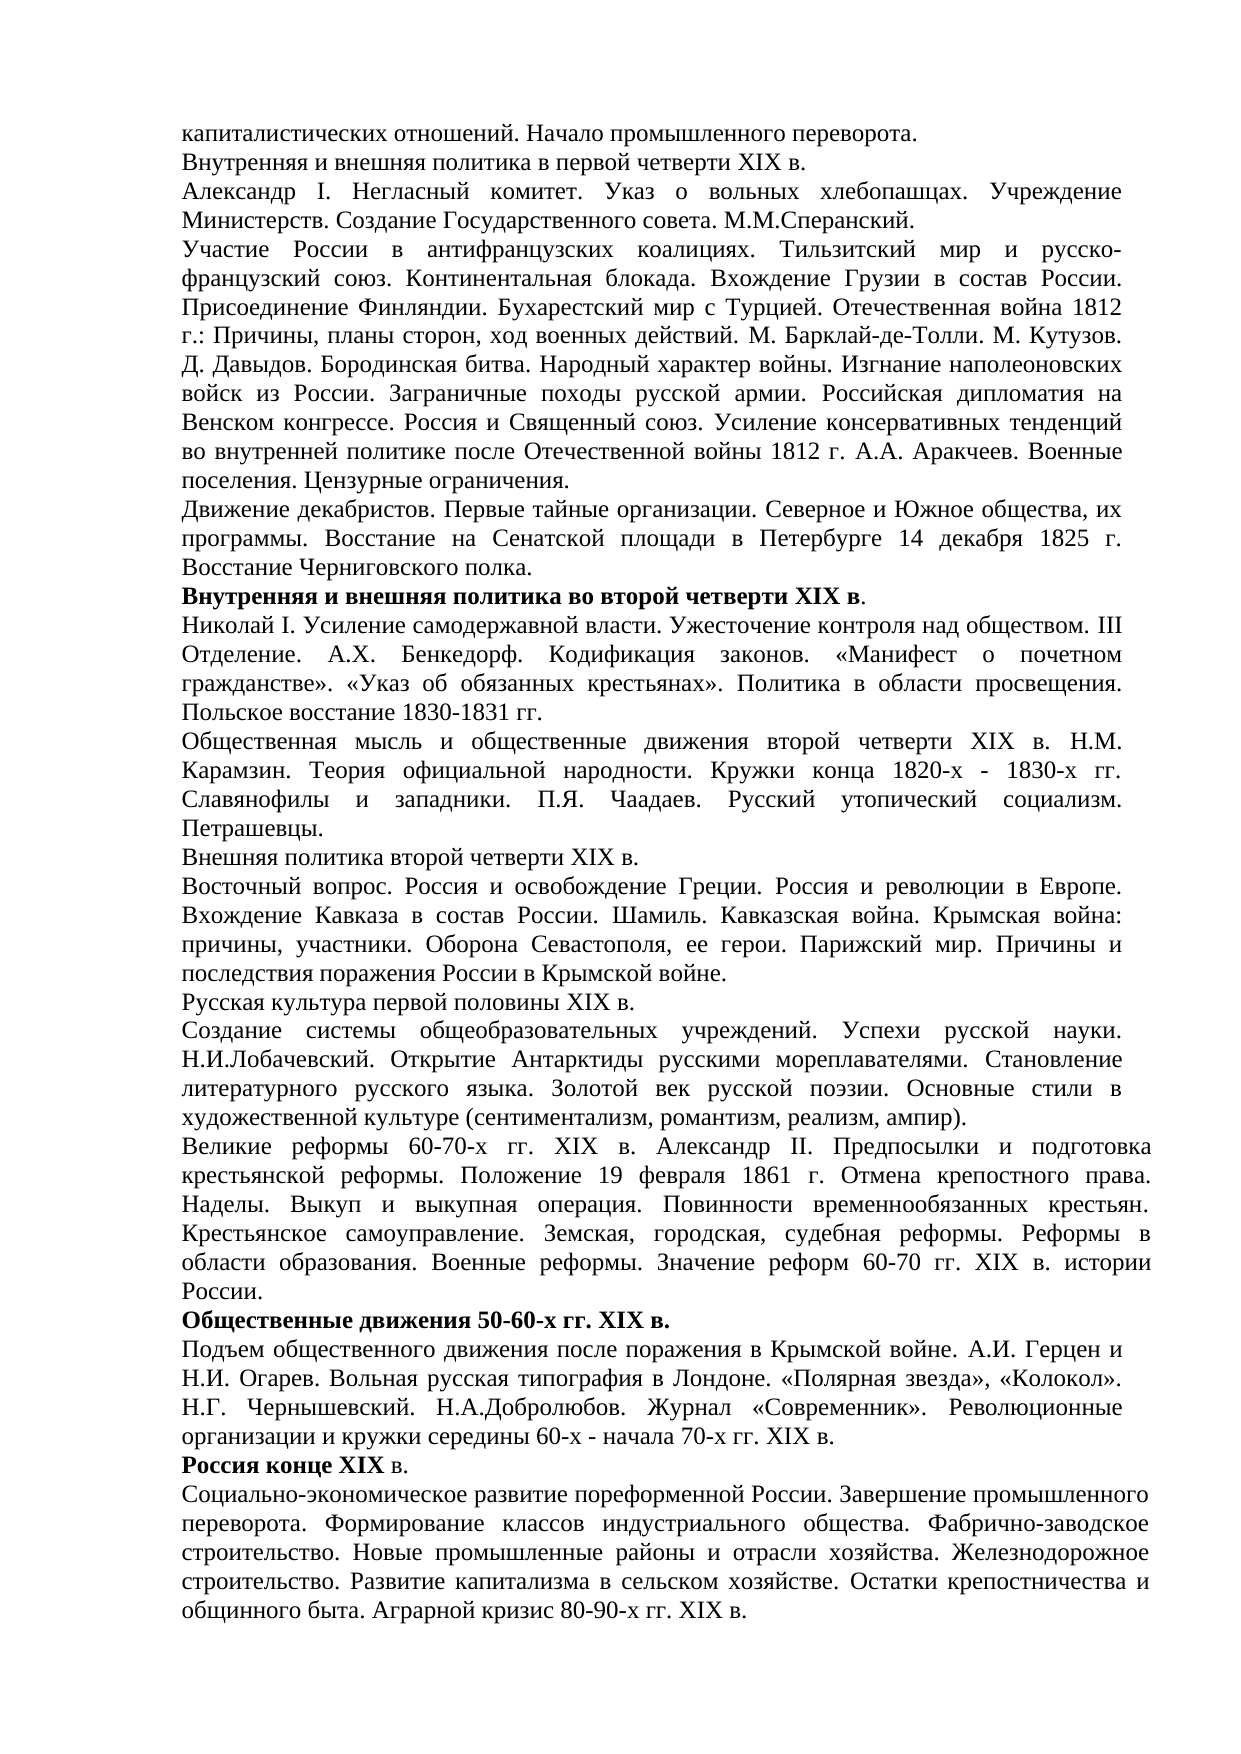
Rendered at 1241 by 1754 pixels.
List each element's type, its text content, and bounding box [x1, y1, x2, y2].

text Участие России в антифранцузских коалициях. Тильзитский мир и русско-французский союз. Континентальная блокада. Вхождение Грузии в состав России. Присоединение Финляндии. Бухарестский мир с Турцией. Отечественная война 1812 г.: Причины, планы сторон, ход военных действий. М. Барклай-де-Толли. М. Кутузов. Д. Давыдов. Бородинская битва. Народный характер войны. Изгнание наполеоновских войск из России. Заграничные походы русской армии. Российская дипломатия на Венском конгрессе. Россия и Священный союз. Усиление консервативных тенденций во внутренней политике после Отечественной войны 1812 г. А.А. Аракчеев. Военные поселения. Цензурные ограничения. [181, 234, 1122, 494]
text Русская культура первой половины XIX в. [181, 987, 1152, 1016]
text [181, 118, 1122, 147]
text Общественная мысль и общественные движения второй четверти XIX в. Н.М. Карамзин. Теория официальной народности. Кружки конца 1820-х - 1830-х гг. Славянофилы и западники. П.Я. Чаадаев. Русский утопический социализм. Петрашевцы. [181, 726, 1122, 842]
text Подъем общественного движения после поражения в Крымской войне. А.И. Герцен и Н.И. Огарев. Вольная русская типография в Лондоне. «Полярная звезда», «Колокол». Н.Г. Чернышевский. Н.А.Добролюбов. Журнал «Современник». Революционные организации и кружки середины 60-х - начала 70-х гг. XIX в. [181, 1334, 968, 1363]
text Внешняя политика второй четверти XIX в. [181, 842, 1122, 871]
text Восточный вопрос. Россия и освобождение Греции. Россия и революции в Европе. Вхождение Кавказа в состав России. Шамиль. Кавказская война. Крымская война: причины, участники. Оборона Севастополя, ее герои. Парижский мир. Причины и последствия поражения России в Крымской войне. [181, 871, 1122, 987]
text Внутренняя и внешняя политика во второй четверти XIX в. [181, 581, 1152, 610]
text Россия конце XIX в. [181, 1450, 1152, 1479]
text Великие реформы 60-70-х гг. XIX в. Александр II. Предпосылки и подготовка крестьянской реформы. Положение 19 февраля 1861 г. Отмена крепостного права. Наделы. Выкуп и выкупная операция. Повинности временнообязанных крестьян. Крестьянское самоуправление. Земская, городская, судебная реформы. Реформы в области образования. Военные реформы. Значение реформ 60-70 гг. XIX в. истории России. [181, 1132, 1152, 1305]
text Создание системы общеобразовательных учреждений. Успехи русской науки. Н.И.Лобачевский. Открытие Антарктиды русскими мореплавателями. Становление литературного русского языка. Золотой век русской поэзии. Основные стили в художественной культуре (сентиментализм, романтизм, реализм, ампир). [181, 1016, 1122, 1132]
text Социально-экономическое развитие пореформенной России. Завершение промышленного переворота. Формирование классов индустриального общества. Фабрично-заводское строительство. Новые промышленные районы и отрасли хозяйства. Железнодорожное строительство. Развитие капитализма в сельском хозяйстве. Остатки крепостничества и общинного быта. Аграрной кризис 80-90-х гг. XIX в. [181, 1479, 1149, 1624]
text Движение декабристов. Первые тайные организации. Северное и Южное общества, их программы. Восстание на Сенатской площади в Петербурге 14 декабря 1825 г. Восстание Черниговского полка. [181, 494, 1122, 581]
text Александр I. Негласный комитет. Указ о вольных хлебопашцах. Учреждение Министерств. Создание Государственного совета. М.М.Сперанский. [181, 176, 1122, 234]
text Общественные движения 50-60-х гг. XIX в. [181, 1305, 1122, 1334]
text Внутренняя и внешняя политика в первой четверти XIX в. [181, 147, 1152, 176]
text Подъем общественного движения после поражения в Крымской войне. А.И. Герцен и Н.И. Огарев. Вольная русская типография в Лондоне. «Полярная звезда», «Колокол». Н.Г. Чернышевский. Н.А.Добролюбов. Журнал «Современник». Революционные организации и кружки середины 60-х - начала 70-х гг. XIX в. [181, 1392, 1122, 1450]
text Николай I. Усиление самодержавной власти. Ужесточение контроля над обществом. III Отделение. А.Х. Бенкедорф. Кодификация законов. «Манифест о почетном гражданстве». «Указ об обязанных крестьянах». Политика в области просвещения. Польское восстание 1830-1831 гг. [181, 610, 1122, 726]
